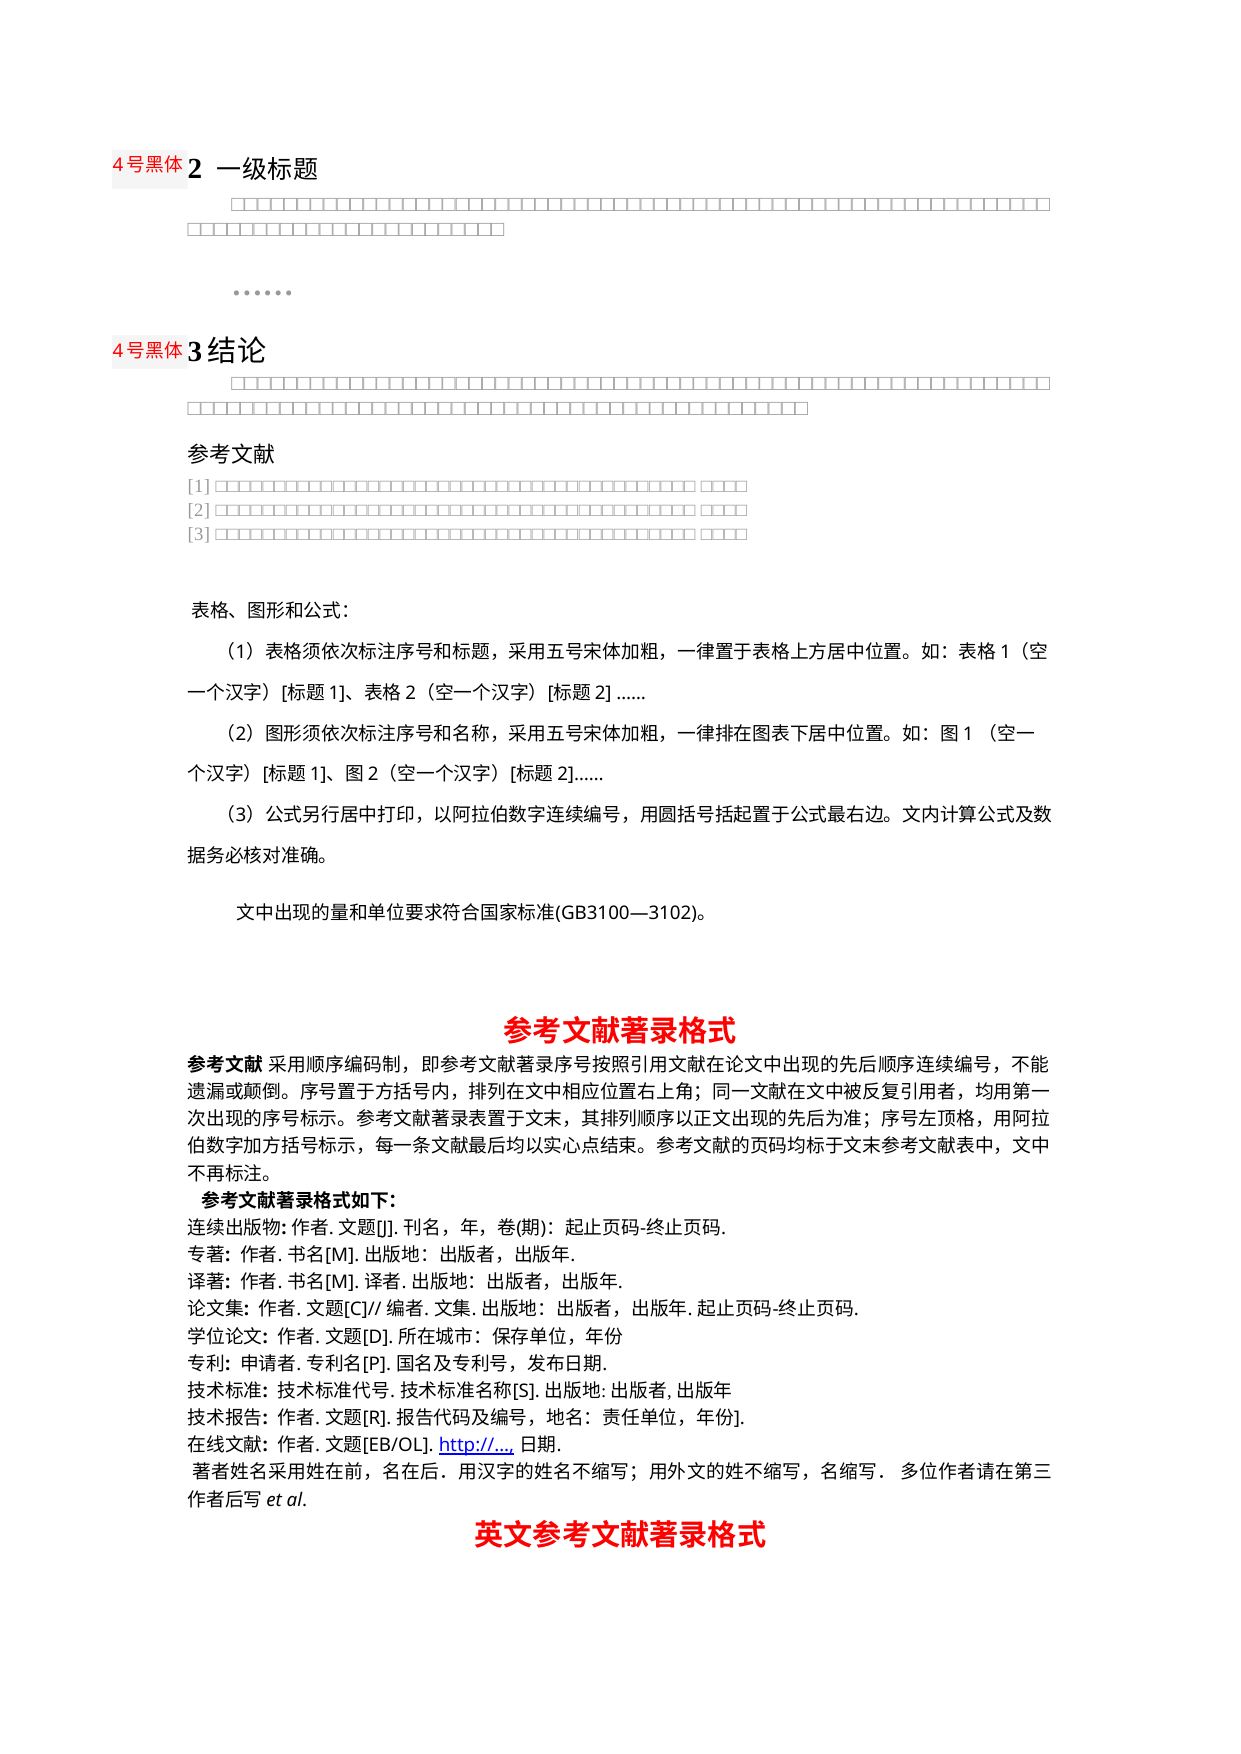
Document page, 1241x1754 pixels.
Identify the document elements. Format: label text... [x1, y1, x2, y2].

text 专著: 作者. 书名[M]. 出版地：出版者，出版年. [187, 1240, 1053, 1267]
text （3）公式另行居中打印，以阿拉伯数字连续编号，用圆括号括起置于公式最右边。文内计算公式及数据务必核对准确。 [187, 799, 1053, 867]
text 3结论 [187, 328, 1053, 370]
text （1）表格须依次标注序号和标题，采用五号宋体加粗，一律置于表格上方居中位置。如：表格1（空一个汉字）[标题1]、表格2（空一个汉字）[标题2] …… [187, 637, 1053, 704]
text 译著: 作者. 书名[M]. 译者. 出版地：出版者，出版年. [187, 1267, 1053, 1294]
text 文中出现的量和单位要求符合国家标准(GB3100—3102)。 [187, 898, 1053, 925]
text 2 一级标题 [188, 150, 1053, 186]
text 参考文献 采用顺序编码制，即参考文献著录序号按照引用文献在论文中出现的先后顺序连续编号，不能遗漏或颠倒。序号置于方括号内，排列在文中相应位置右上角；同一文献在文中被反复引用者，均用第一次出现的序号标示。参考文献著录表置于文末，其排列顺序以正文出现的先后为准；序号左顶格，用阿拉伯数字加方括号标示，每一条文献最后均以实心点结束。参考文献的页码均标于文末参考文献表中，文中不再标注。 [187, 1049, 1053, 1185]
text 论文集: 作者. 文题[C]// 编者. 文集. 出版地：出版者，出版年. 起止页码-终止页码. [187, 1294, 1053, 1321]
text 英文参考文献著录格式 [187, 1512, 1053, 1554]
text 学位论文: 作者. 文题[D]. 所在城市：保存单位，年份 [187, 1321, 1053, 1348]
text 表格、图形和公式： [187, 596, 1053, 623]
list [2] □□□□□□□□□□□□□□□□□□□□□□□□□□□□□□□□□□□□□□□□□ □□□□ [187, 498, 1053, 522]
text □□□□□□□□□□□□□□□□□□□□□□□□□□□□□□□□□□□□□□□□□□□□□□□□□□□□□□□□□□□□□□□□□□□□□□□□□□□□□□□□□□□□□□ [187, 191, 1053, 241]
text 在线文献: 作者. 文题[EB/OL]. http://…, 日期. [187, 1430, 1053, 1457]
text 参考文献著录格式 [187, 1007, 1053, 1049]
text 连续出版物: 作者. 文题[J]. 刊名，年，卷(期)：起止页码-终止页码. [187, 1212, 1053, 1240]
text …… [187, 267, 1053, 303]
text 技术报告: 作者. 文题[R]. 报告代码及编号，地名：责任单位，年份]. [187, 1403, 1053, 1430]
text 技术标准: 技术标准代号. 技术标准名称[S]. 出版地: 出版者, 出版年 [187, 1376, 1053, 1403]
list [3] □□□□□□□□□□□□□□□□□□□□□□□□□□□□□□□□□□□□□□□□□ □□□□ [187, 522, 1053, 546]
text 专利: 申请者. 专利名[P]. 国名及专利号，发布日期. [187, 1348, 1053, 1376]
text （2）图形须依次标注序号和名称，采用五号宋体加粗，一律排在图表下居中位置。如：图 1 （空一个汉字）[标题1]、图2（空一个汉字）[标题2]…… [187, 718, 1053, 786]
text □□□□□□□□□□□□□□□□□□□□□□□□□□□□□□□□□□□□□□□□□□□□□□□□□□□□□□□□□□□□□□□□□□□□□□□□□□□□□□□□□□□□□□□□□□□□□□□□□□□□□□□□□□□□□ [187, 370, 1053, 421]
list [1] □□□□□□□□□□□□□□□□□□□□□□□□□□□□□□□□□□□□□□□□□ □□□□ [187, 474, 1053, 498]
text 参考文献 [187, 437, 1053, 469]
text 参考文献著录格式如下： [187, 1185, 1053, 1212]
text 著者姓名采用姓在前，名在后．用汉字的姓名不缩写；用外文的姓不缩写，名缩写．多位作者请在第三作者后写et al. [187, 1457, 1053, 1512]
